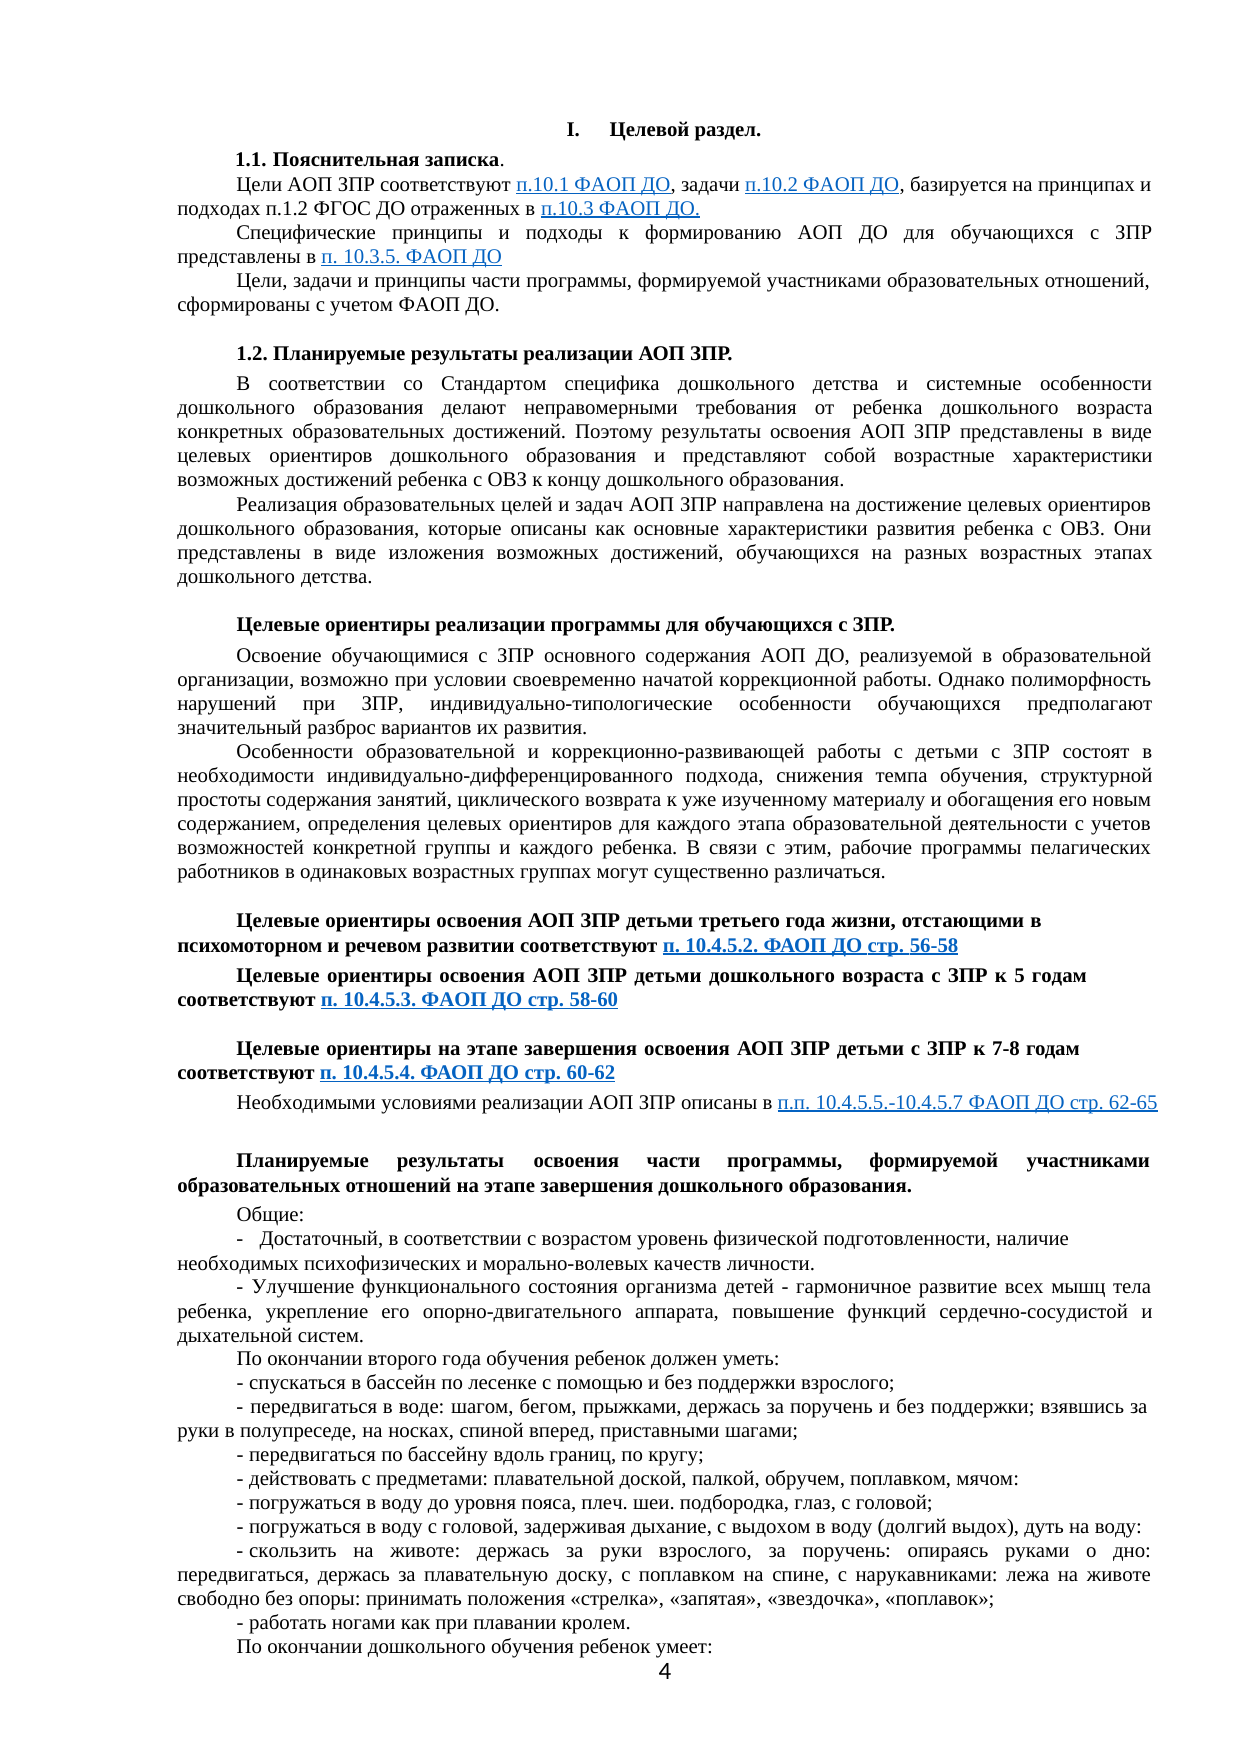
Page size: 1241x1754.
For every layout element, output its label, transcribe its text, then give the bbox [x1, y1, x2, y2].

list Пояснительная записка. [235, 148, 1163, 172]
text Цели АОП ЗПР соответствуют п.10.1 ФАОП ДО, задачи п.10.2 ФАОП ДО, базируется на принципах и подходах п.1.2 ФГОС ДО отраженных в п.10.3 ФАОП ДО. [177, 172, 1152, 220]
text Общие: [236, 1203, 1163, 1226]
list погружаться в воду до уровня пояса, плеч. шеи. подбородка, глаз, с головой; [236, 1490, 1163, 1514]
list погружаться в воду с головой, задерживая дыхание, с выдохом в воду (долгий выдох), дуть на воду: [236, 1514, 1163, 1538]
text Целевые ориентиры освоения АОП ЗПР детьми дошкольного возраста с ЗПР к 5 годам соответствуют п. 10.4.5.3. ФАОП ДО стр. 58-60 [177, 963, 1163, 1011]
text Особенности образовательной и коррекционно-развивающей работы с детьми с ЗПР состоят в необходимости индивидуально-дифференцированного подхода, снижения темпа обучения, структурной простоты содержания занятий, циклического возврата к уже изученному материалу и обогащения его новым содержанием, определения целевых ориентиров для каждого этапа образовательной деятельности с учетов возможностей конкретной группы и каждого ребенка. В связи с этим, рабочие программы пелагических работников в одинаковых возрастных группах могут существенно различаться. [177, 739, 1152, 883]
list передвигаться в воде: шагом, бегом, прыжками, держась за поручень и без поддержки; взявшись за руки в полупреседе, на носках, спиной вперед, приставными шагами; [177, 1394, 1151, 1442]
subtitle Целевые ориентиры реализации программы для обучающихся с ЗПР. [236, 613, 1163, 637]
subtitle Целевой раздел. [566, 118, 1163, 142]
subtitle Целевые ориентиры на этапе завершения освоения АОП ЗПР детьми с ЗПР к 7-8 годам соответствуют п. 10.4.5.4. ФАОП ДО стр. 60-62 [177, 1036, 1163, 1084]
list работать ногами как при плавании кролем. [236, 1610, 1163, 1634]
subtitle Планируемые результаты реализации АОП ЗПР. [236, 341, 1163, 365]
list скользить на животе: держась за руки взрослого, за поручень: опираясь руками о дно: передвигаться, держась за плавательную доску, с поплавком на спине, с нарукавниками: лежа на животе свободно без опоры: принимать положения «стрелка», «запятая», «звездочка», «поплавок»; [177, 1538, 1152, 1610]
list Улучшение функционального состояния организма детей - гармоничное развитие всех мышц тела ребенка, укрепление его опорно-двигательного аппарата, повышение функций сердечно-сосудистой и дыхательной систем. [177, 1274, 1152, 1347]
subtitle Целевые ориентиры освоения АОП ЗПР детьми третьего года жизни, отстающими в психомоторном и речевом развитии соответствуют п. 10.4.5.2. ФАОП ДО стр. 56-58 [177, 908, 1163, 957]
text Необходимыми условиями реализации АОП ЗПР описаны в п.п. 10.4.5.5.-10.4.5.7 ФАОП ДО стр. 62-65 [236, 1090, 1163, 1114]
list действовать с предметами: плавательной доской, палкой, обручем, поплавком, мячом: [236, 1466, 1163, 1490]
text Цели, задачи и принципы части программы, формируемой участниками образовательных отношений, сформированы с учетом ФАОП ДО. [177, 268, 1151, 316]
text В соответствии со Стандартом специфика дошкольного детства и системные особенности дошкольного образования делают неправомерными требования от ребенка дошкольного возраста конкретных образовательных достижений. Поэтому результаты освоения АОП ЗПР представлены в виде целевых ориентиров дошкольного образования и представляют собой возрастные характеристики возможных достижений ребенка с ОВЗ к концу дошкольного образования. [177, 371, 1152, 491]
text По окончании второго года обучения ребенок должен уметь: [236, 1347, 1163, 1371]
list Достаточный, в соответствии с возрастом уровень физической подготовленности, наличие необходимых психофизических и морально-волевых качеств личности. [177, 1226, 1152, 1274]
text По окончании дошкольного обучения ребенок умеет: [236, 1634, 1163, 1658]
text Реализация образовательных целей и задач АОП ЗПР направлена на достижение целевых ориентиров дошкольного образования, которые описаны как основные характеристики развития ребенка с ОВЗ. Они представлены в виде изложения возможных достижений, обучающихся на разных возрастных этапах дошкольного детства. [177, 491, 1152, 588]
text Специфические принципы и подходы к формированию АОП ДО для обучающихся с ЗПР представлены в п. 10.3.5. ФАОП ДО [177, 220, 1152, 268]
list спускаться в бассейн по лесенке с помощью и без поддержки взрослого; [236, 1371, 1163, 1394]
text Освоение обучающимися с ЗПР основного содержания АОП ДО, реализуемой в образовательной организации, возможно при условии своевременно начатой коррекционной работы. Однако полиморфность нарушений при ЗПР, индивидуально-типологические особенности обучающихся предполагают значительный разброс вариантов их развития. [177, 643, 1152, 739]
subtitle Планируемые результаты освоения части программы, формируемой участниками образовательных отношений на этапе завершения дошкольного образования. [177, 1148, 1152, 1197]
list передвигаться по бассейну вдоль границ, по кругу; [236, 1442, 1163, 1466]
